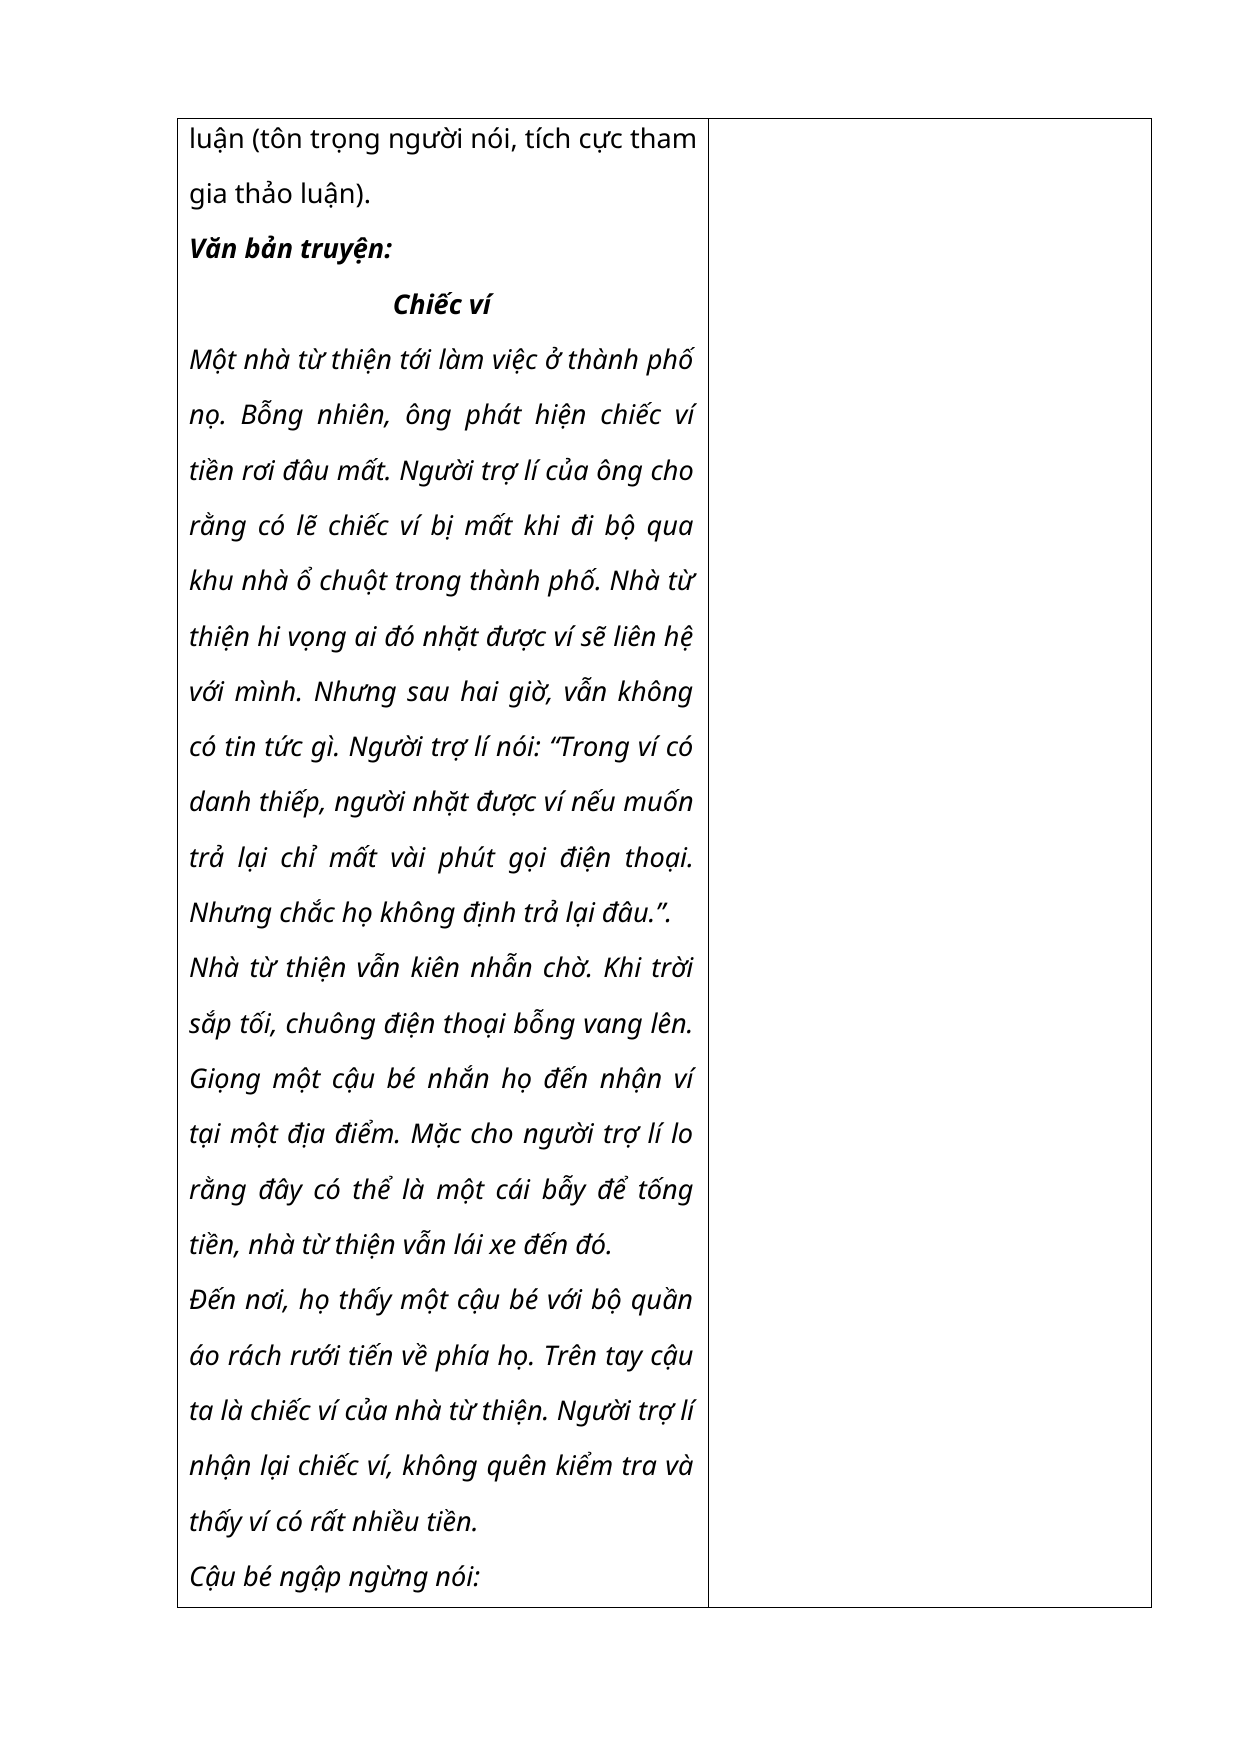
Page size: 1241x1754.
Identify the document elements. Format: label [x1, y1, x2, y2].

table_cell [178, 119, 708, 1607]
table_cell [709, 119, 1151, 1607]
